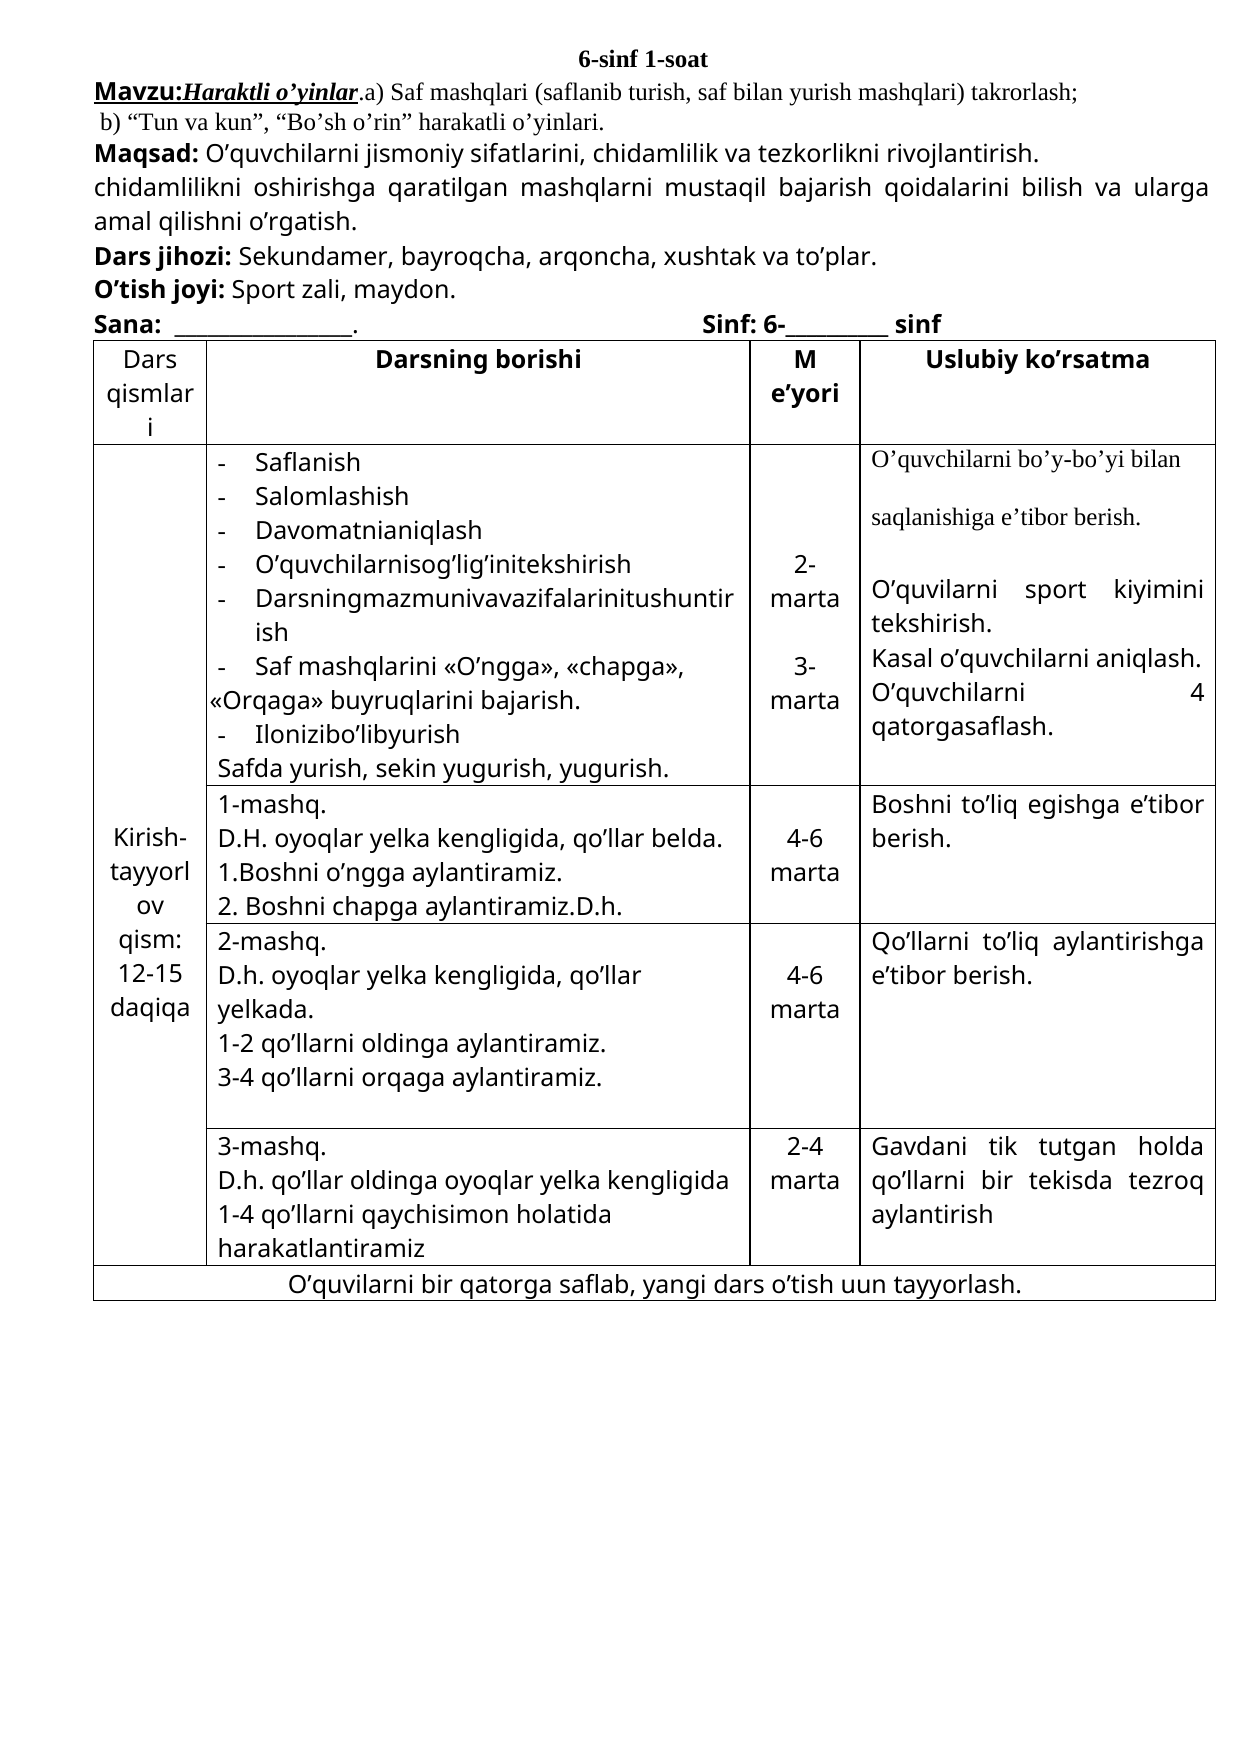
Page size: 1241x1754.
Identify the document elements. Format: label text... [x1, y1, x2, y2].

table_cell Gavdani tik tutgan holda qo’llarni bir tekisda tezroq aylantirish [861, 1129, 1215, 1265]
table_cell 2-marta 3-marta [751, 445, 859, 785]
table_cell 2-4 marta [751, 1129, 859, 1265]
table_header Me’yori [751, 341, 859, 443]
table_cell O’quvchilarni bo’y-bo’yi bilan saqlanishiga e’tibor berish. O’quvilarni sport kiyimini tekshirish. Kasal o’quvchilarni aniqlash. O’quvchilarni 4 qatorgasaflash. [861, 445, 1215, 785]
table_header Darsning borishi [207, 341, 749, 443]
table_header Uslubiy ko’rsatma [861, 341, 1215, 443]
text Dars jihozi: Sekundamer, bayroqcha, arqoncha, xushtak va to’plar. [94, 238, 1211, 272]
table_header Dars qismlari [94, 341, 206, 443]
text O’tish joyi: Sport zali, maydon. [94, 272, 1211, 306]
text chidamlilikni oshirishga qaratilgan mashqlarni mustaqil bajarish qoidalarini bilish va ularga amal qilishni o’rgatish. [94, 170, 1211, 238]
table_cell 2-mashq. D.h. oyoqlar yelka kengligida, qo’llar yelkada. 1-2 qo’llarni oldinga aylantiramiz. 3-4 qo’llarni orqaga aylantiramiz. [207, 924, 749, 1128]
table_cell Boshni to’liq egishga e’tibor berish. [861, 786, 1215, 922]
table_cell O’quvilarni bir qatorga saflab, yangi dars o’tish uun tayyorlash. [94, 1266, 1215, 1300]
table_cell Saflanish Salomlashish Davomatnianiqlash O’quvchilarnisog’lig’initekshirish Darsningmazmunivavazifalarinitushuntirish Saf mashqlarini «O’ngga», «chapga», «Orqaga» buyruqlarini bajarish. Ilonizibo’libyurish Safda yurish, sekin yugurish, yugurish. [207, 445, 749, 785]
table_cell 1-mashq. D.H. oyoqlar yelka kengligida, qo’llar belda. 1.Boshni o’ngga aylantiramiz. 2. Boshni chapga aylantiramiz.D.h. [207, 786, 749, 922]
text Sana: ________________. Sinf: 6-__________ sinf [94, 306, 1211, 340]
table_cell 3-mashq. D.h. qo’llar oldinga oyoqlar yelka kengligida 1-4 qo’llarni qaychisimon holatida harakatlantiramiz [207, 1129, 749, 1265]
table_cell 4-6 marta [751, 786, 859, 922]
table_cell 4-6 marta [751, 924, 859, 1128]
table_cell Qo’llarni to’liq aylantirishga e’tibor berish. [861, 924, 1215, 1128]
text b) “Tun va kun”, “Bo’sh o’rin” harakatli o’yinlari. [94, 107, 1211, 136]
table_cell Kirish-tayyorlov qism: 12-15 daqiqa [94, 445, 206, 1265]
text 6-sinf 1-soat [75, 44, 1211, 73]
text Mavzu:Haraktli o’yinlar.a) Saf mashqlari (saflanib turish, saf bilan yurish mashqlari) takrorlash; [94, 73, 1211, 107]
text Maqsad: O’quvchilarni jismoniy sifatlarini, chidamlilik va tezkorlikni rivojlantirish. [94, 136, 1211, 170]
